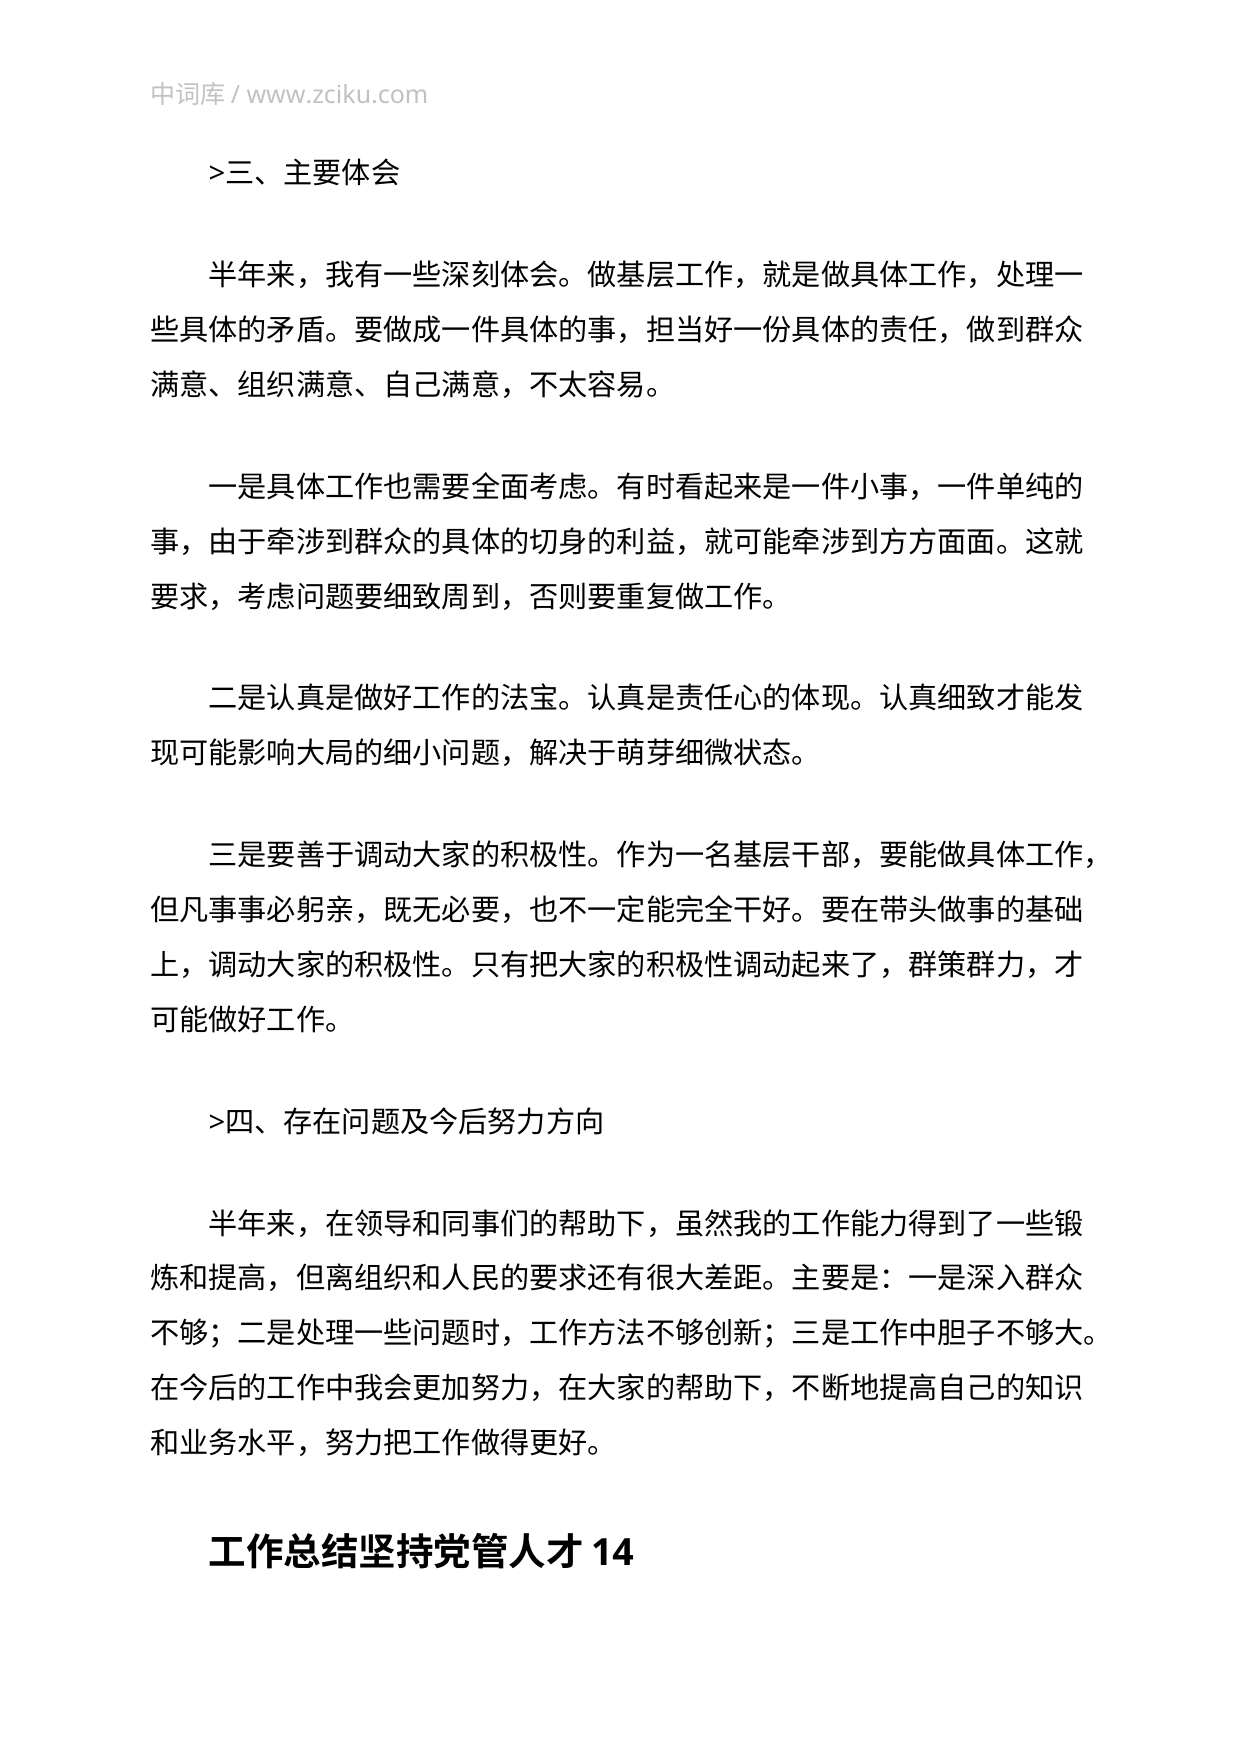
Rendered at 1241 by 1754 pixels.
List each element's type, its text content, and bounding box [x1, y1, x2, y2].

text 工作总结坚持党管人才14 [150, 1522, 1090, 1576]
text >四、存在问题及今后努力方向 [150, 1098, 1090, 1141]
text 半年来，在领导和同事们的帮助下，虽然我的工作能力得到了一些锻炼和提高，但离组织和人民的要求还有很大差距。主要是：一是深入群众不够；二是处理一些问题时，工作方法不够创新；三是工作中胆子不够大。在今后的工作中我会更加努力，在大家的帮助下，不断地提高自己的知识和业务水平，努力把工作做得更好。 [150, 1200, 1090, 1462]
text 一是具体工作也需要全面考虑。有时看起来是一件小事，一件单纯的事，由于牵涉到群众的具体的切身的利益，就可能牵涉到方方面面。这就要求，考虑问题要细致周到，否则要重复做工作。 [150, 463, 1090, 616]
text 二是认真是做好工作的法宝。认真是责任心的体现。认真细致才能发现可能影响大局的细小问题，解决于萌芽细微状态。 [150, 675, 1090, 772]
text 三是要善于调动大家的积极性。作为一名基层干部，要能做具体工作，但凡事事必躬亲，既无必要，也不一定能完全干好。要在带头做事的基础上，调动大家的积极性。只有把大家的积极性调动起来了，群策群力，才可能做好工作。 [150, 832, 1090, 1039]
text 半年来，我有一些深刻体会。做基层工作，就是做具体工作，处理一些具体的矛盾。要做成一件具体的事，担当好一份具体的责任，做到群众满意、组织满意、自己满意，不太容易。 [150, 252, 1090, 404]
text >三、主要体会 [150, 150, 1090, 192]
